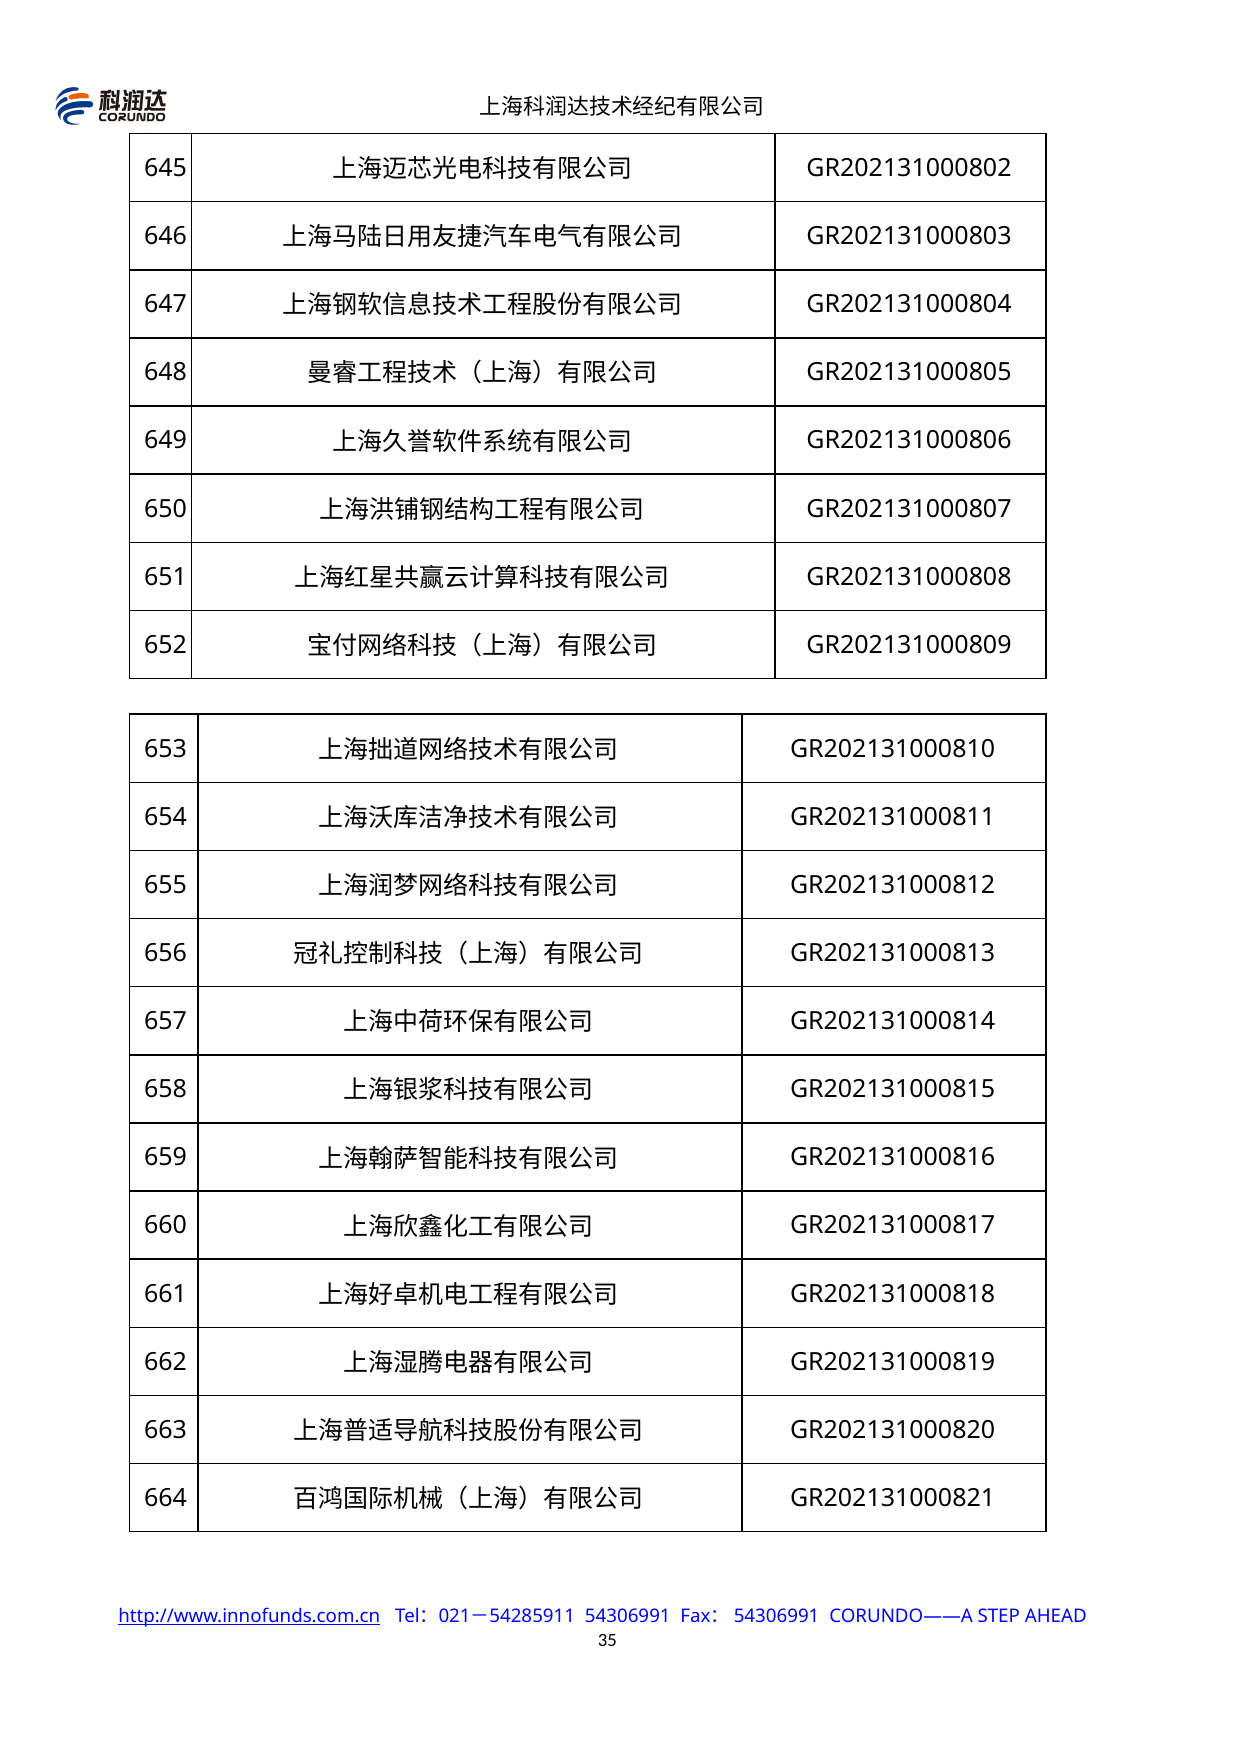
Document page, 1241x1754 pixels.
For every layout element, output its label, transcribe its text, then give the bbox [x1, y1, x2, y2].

table_cell 上海迈芯光电科技有限公司 [192, 134, 774, 201]
table_cell 650 [130, 475, 191, 541]
table_cell 百鸿国际机械（上海）有限公司 [199, 1464, 741, 1531]
table_cell GR202131000805 [776, 339, 1045, 405]
table_header GR202131000810 [743, 715, 1045, 781]
table_cell GR202131000815 [743, 1056, 1045, 1122]
table_cell 上海马陆日用友捷汽车电气有限公司 [192, 202, 774, 269]
table_cell GR202131000812 [743, 851, 1045, 918]
table_cell GR202131000820 [743, 1396, 1045, 1463]
table_cell 662 [130, 1328, 197, 1394]
picture [51, 78, 170, 132]
table_cell 652 [130, 611, 191, 678]
table_cell 656 [130, 919, 197, 986]
table_header 上海拙道网络技术有限公司 [199, 715, 741, 781]
table_cell 上海好卓机电工程有限公司 [199, 1260, 741, 1326]
table_cell GR202131000811 [743, 783, 1045, 849]
table_cell 655 [130, 851, 197, 918]
table_cell 上海红星共赢云计算科技有限公司 [192, 543, 774, 609]
table_cell 651 [130, 543, 191, 609]
table_cell 上海中荷环保有限公司 [199, 987, 741, 1054]
table_cell GR202131000814 [743, 987, 1045, 1054]
table_cell 曼睿工程技术（上海）有限公司 [192, 339, 774, 405]
table_cell 663 [130, 1396, 197, 1463]
table_cell 664 [130, 1464, 197, 1531]
table_cell 上海沃库洁净技术有限公司 [199, 783, 741, 849]
table_cell 上海银浆科技有限公司 [199, 1056, 741, 1122]
table_cell 上海普适导航科技股份有限公司 [199, 1396, 741, 1463]
table_cell 649 [130, 407, 191, 473]
table_cell GR202131000809 [776, 611, 1045, 678]
table_cell 658 [130, 1056, 197, 1122]
table_cell GR202131000813 [743, 919, 1045, 986]
table_cell GR202131000816 [743, 1124, 1045, 1190]
table_cell GR202131000802 [776, 134, 1045, 201]
table_cell 冠礼控制科技（上海）有限公司 [199, 919, 741, 986]
table_cell GR202131000821 [743, 1464, 1045, 1531]
table_cell 647 [130, 271, 191, 337]
table_cell GR202131000807 [776, 475, 1045, 541]
table_cell 上海钢软信息技术工程股份有限公司 [192, 271, 774, 337]
table_cell 661 [130, 1260, 197, 1326]
table_cell 上海久誉软件系统有限公司 [192, 407, 774, 473]
table_cell GR202131000806 [776, 407, 1045, 473]
table_cell 648 [130, 339, 191, 405]
table_cell 上海洪铺钢结构工程有限公司 [192, 475, 774, 541]
table_cell 646 [130, 202, 191, 269]
table_cell 659 [130, 1124, 197, 1190]
table_cell GR202131000817 [743, 1192, 1045, 1258]
table_header 653 [130, 715, 197, 781]
table_cell 645 [130, 134, 191, 201]
table_cell 上海欣鑫化工有限公司 [199, 1192, 741, 1258]
table_cell GR202131000803 [776, 202, 1045, 269]
table_cell 660 [130, 1192, 197, 1258]
table_cell 654 [130, 783, 197, 849]
table_cell GR202131000818 [743, 1260, 1045, 1326]
table_cell 宝付网络科技（上海）有限公司 [192, 611, 774, 678]
table_cell GR202131000804 [776, 271, 1045, 337]
table_cell GR202131000808 [776, 543, 1045, 609]
table_cell 上海湿腾电器有限公司 [199, 1328, 741, 1394]
table_cell 657 [130, 987, 197, 1054]
table_cell GR202131000819 [743, 1328, 1045, 1394]
table_cell 上海润梦网络科技有限公司 [199, 851, 741, 918]
table_cell 上海翰萨智能科技有限公司 [199, 1124, 741, 1190]
